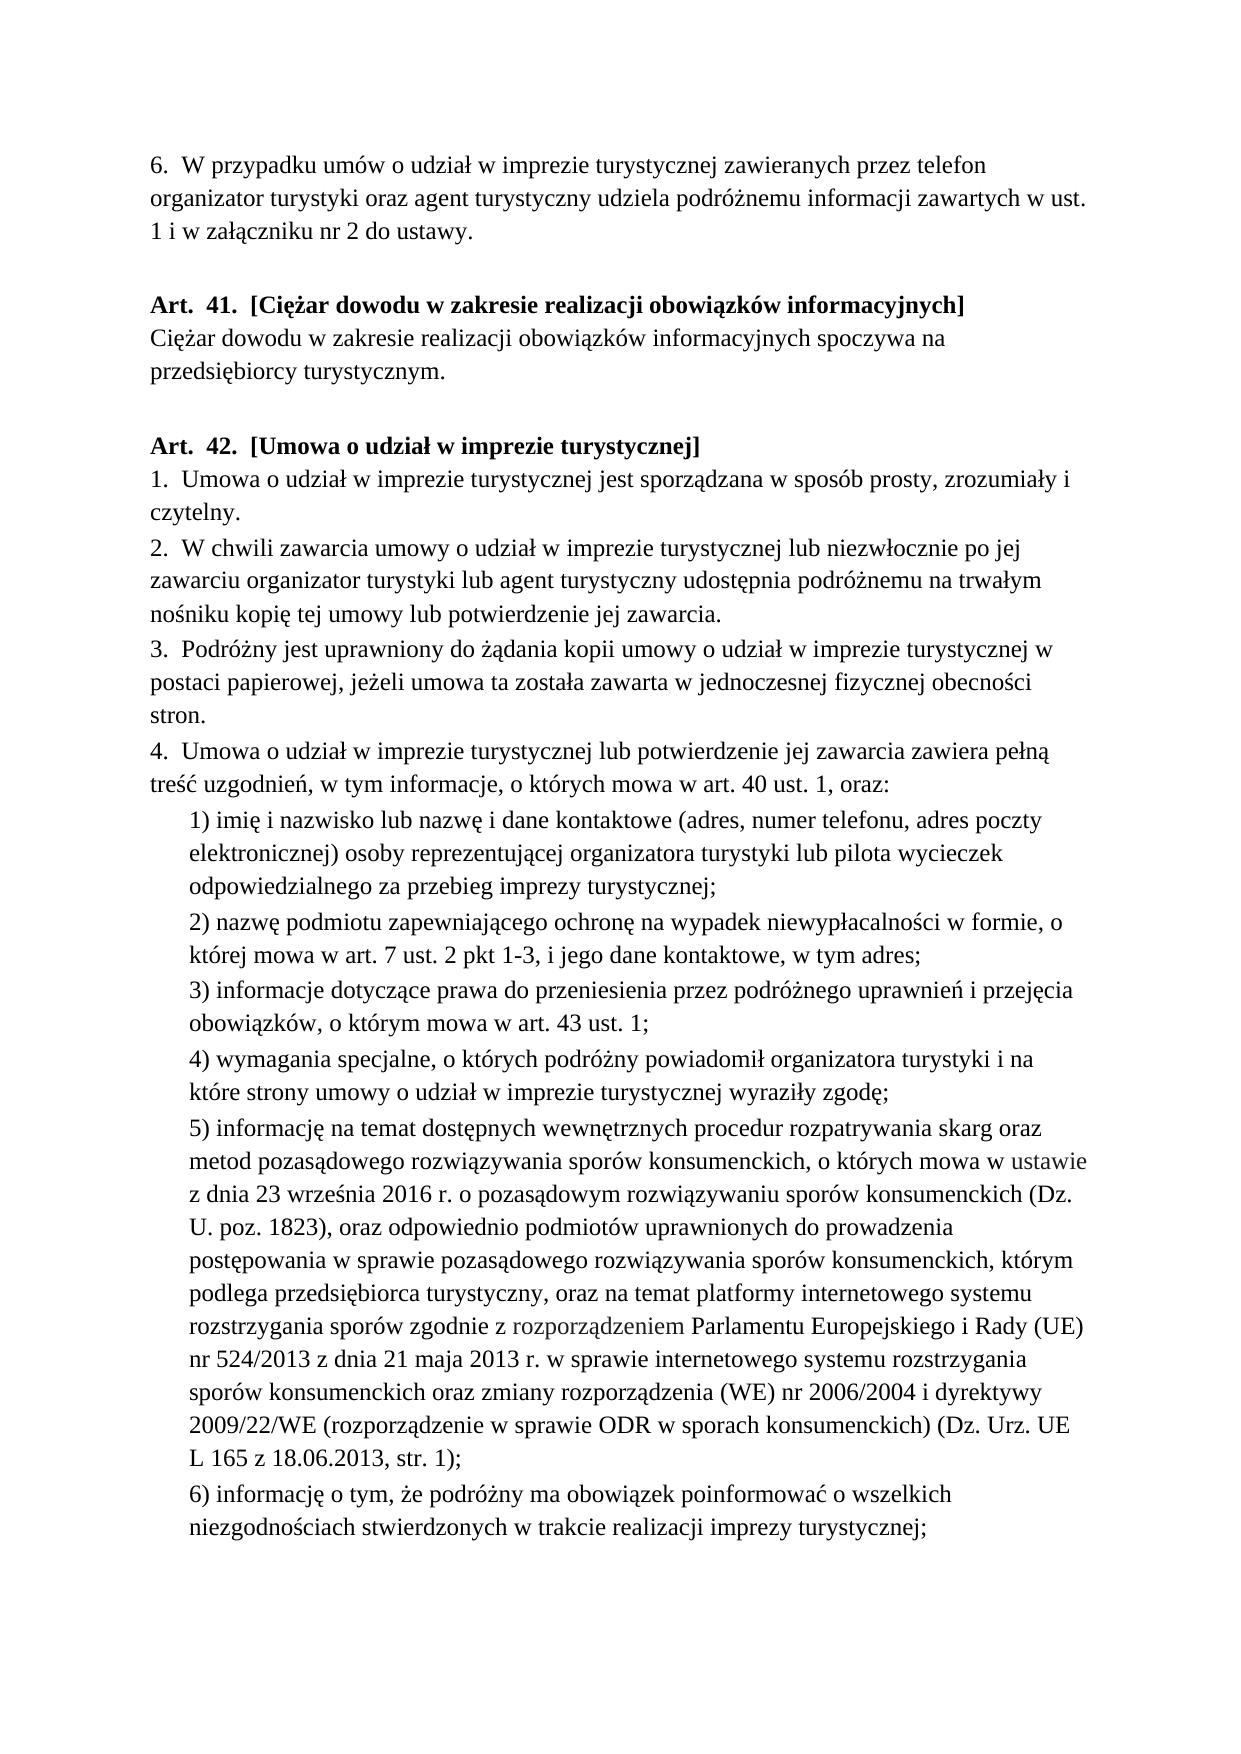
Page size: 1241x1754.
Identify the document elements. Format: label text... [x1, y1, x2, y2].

text Art. 41. [Ciężar dowodu w zakresie realizacji obowiązków informacyjnych] [150, 290, 1090, 319]
text 2. W chwili zawarcia umowy o udział w imprezie turystycznej lub niezwłocznie po jej zawarciu organizator turystyki lub agent turystyczny udostępnia podróżnemu na trwałym nośniku kopię tej umowy lub potwierdzenie jej zawarcia. [150, 533, 1090, 627]
text Art. 42. [Umowa o udział w imprezie turystycznej] [150, 431, 1090, 459]
text 2) nazwę podmiotu zapewniającego ochronę na wypadek niewypłacalności w formie, o której mowa w art. 7 ust. 2 pkt 1-3, i jego dane kontaktowe, w tym adres; [189, 907, 1090, 968]
text 1. Umowa o udział w imprezie turystycznej jest sporządzana w sposób prosty, zrozumiały i czytelny. [150, 464, 1090, 526]
text Ciężar dowodu w zakresie realizacji obowiązków informacyjnych spoczywa na przedsiębiorcy turystycznym. [150, 323, 1090, 385]
text 3. Podróżny jest uprawniony do żądania kopii umowy o udział w imprezie turystycznej w postaci papierowej, jeżeli umowa ta została zawarta w jednoczesnej fizycznej obecności stron. [150, 634, 1090, 729]
text 4. Umowa o udział w imprezie turystycznej lub potwierdzenie jej zawarcia zawiera pełną treść uzgodnień, w tym informacje, o których mowa w art. 40 ust. 1, oraz: [150, 736, 1090, 798]
text 1) imię i nazwisko lub nazwę i dane kontaktowe (adres, numer telefonu, adres poczty elektronicznej) osoby reprezentującej organizatora turystyki lub pilota wycieczek odpowiedzialnego za przebieg imprezy turystycznej; [189, 805, 1090, 900]
text 5) informację na temat dostępnych wewnętrznych procedur rozpatrywania skarg oraz metod pozasądowego rozwiązywania sporów konsumenckich, o których mowa w ustawie z dnia 23 września 2016 r. o pozasądowym rozwiązywaniu sporów konsumenckich (Dz. U. poz. 1823), oraz odpowiednio podmiotów uprawnionych do prowadzenia postępowania w sprawie pozasądowego rozwiązywania sporów konsumenckich, którym podlega przedsiębiorca turystyczny, oraz na temat platformy internetowego systemu rozstrzygania sporów zgodnie z rozporządzeniem Parlamentu Europejskiego i Rady (UE) nr 524/2013 z dnia 21 maja 2013 r. w sprawie internetowego systemu rozstrzygania sporów konsumenckich oraz zmiany rozporządzenia (WE) nr 2006/2004 i dyrektywy 2009/22/WE (rozporządzenie w sprawie ODR w sporach konsumenckich) (Dz. Urz. UE L 165 z 18.06.2013, str. 1); [189, 1113, 1090, 1472]
text 3) informacje dotyczące prawa do przeniesienia przez podróżnego uprawnień i przejęcia obowiązków, o którym mowa w art. 43 ust. 1; [189, 975, 1090, 1037]
text 6) informację o tym, że podróżny ma obowiązek poinformować o wszelkich niezgodnościach stwierdzonych w trakcie realizacji imprezy turystycznej; [189, 1479, 1090, 1541]
text 6. W przypadku umów o udział w imprezie turystycznej zawieranych przez telefon organizator turystyki oraz agent turystyczny udziela podróżnemu informacji zawartych w ust. 1 i w załączniku nr 2 do ustawy. [150, 150, 1090, 245]
text 4) wymagania specjalne, o których podróżny powiadomił organizatora turystyki i na które strony umowy o udział w imprezie turystycznej wyraziły zgodę; [189, 1044, 1090, 1106]
